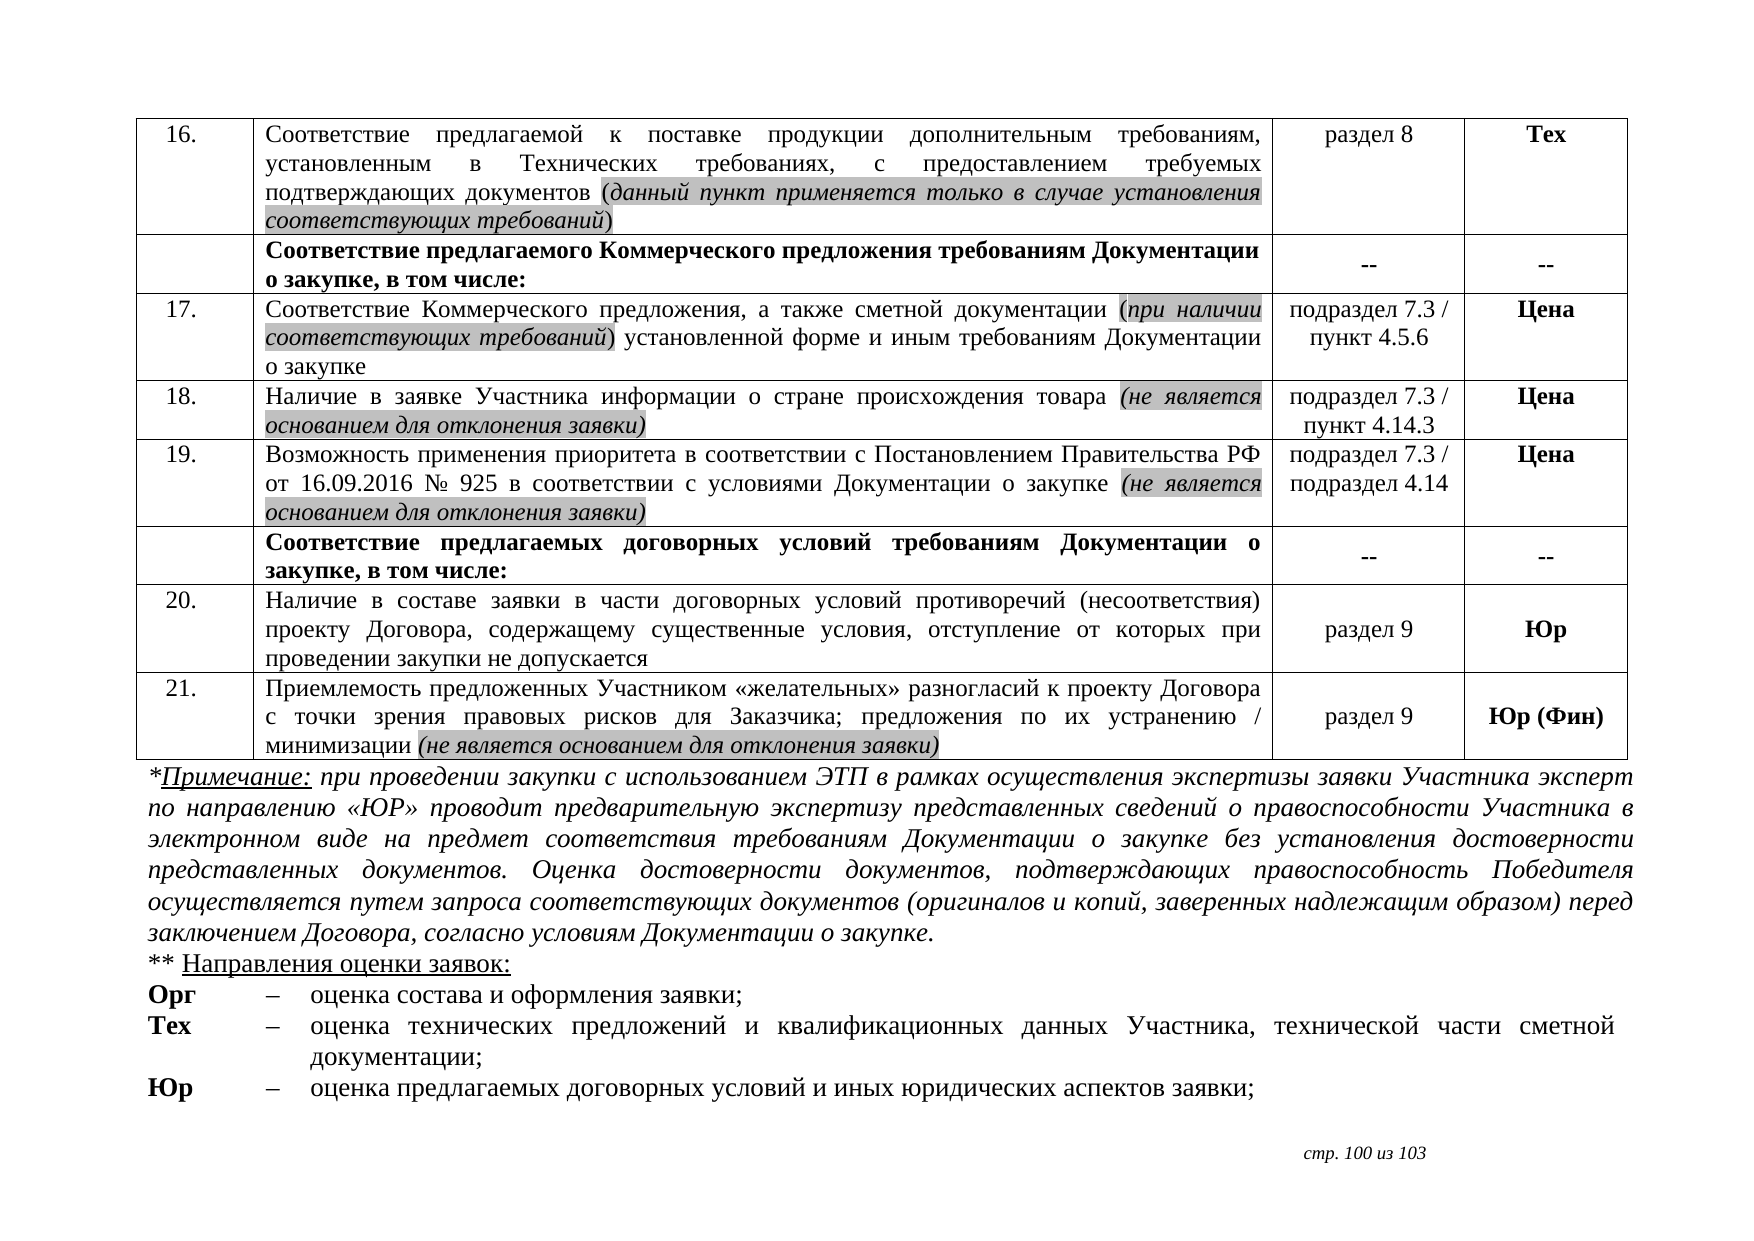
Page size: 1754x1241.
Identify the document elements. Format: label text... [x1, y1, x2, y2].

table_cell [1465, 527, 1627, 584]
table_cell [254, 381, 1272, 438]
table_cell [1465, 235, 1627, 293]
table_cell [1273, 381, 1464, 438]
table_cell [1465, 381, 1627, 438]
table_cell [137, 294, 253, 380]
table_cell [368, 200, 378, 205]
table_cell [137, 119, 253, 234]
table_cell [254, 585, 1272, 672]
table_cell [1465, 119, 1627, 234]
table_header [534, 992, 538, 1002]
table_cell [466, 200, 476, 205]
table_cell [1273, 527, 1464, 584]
text ** Направления оценки заявок: [148, 947, 1636, 978]
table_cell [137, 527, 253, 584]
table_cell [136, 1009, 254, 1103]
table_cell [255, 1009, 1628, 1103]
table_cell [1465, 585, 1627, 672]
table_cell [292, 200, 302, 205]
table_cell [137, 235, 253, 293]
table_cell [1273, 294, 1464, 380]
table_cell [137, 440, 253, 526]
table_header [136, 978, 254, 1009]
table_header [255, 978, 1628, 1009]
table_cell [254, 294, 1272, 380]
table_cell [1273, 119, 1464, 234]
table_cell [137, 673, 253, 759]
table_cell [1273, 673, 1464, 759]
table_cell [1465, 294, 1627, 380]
text *Примечание: при проведении закупки с использованием ЭТП в рамках осуществления экспертизы заявки Участника эксперт по направлению «ЮР» проводит предварительную экспертизу представленных сведений о правоспособности Участника в электронном виде на предмет соответствия требованиям Документации о закупке без установления достоверности представленных документов. Оценка достоверности документов, подтверждающих правоспособность Победителя осуществляется путем запроса соответствующих документов (оригиналов и копий, заверенных надлежащим образом) перед заключением Договора, согласно условиям Документации о закупке. [148, 760, 1636, 947]
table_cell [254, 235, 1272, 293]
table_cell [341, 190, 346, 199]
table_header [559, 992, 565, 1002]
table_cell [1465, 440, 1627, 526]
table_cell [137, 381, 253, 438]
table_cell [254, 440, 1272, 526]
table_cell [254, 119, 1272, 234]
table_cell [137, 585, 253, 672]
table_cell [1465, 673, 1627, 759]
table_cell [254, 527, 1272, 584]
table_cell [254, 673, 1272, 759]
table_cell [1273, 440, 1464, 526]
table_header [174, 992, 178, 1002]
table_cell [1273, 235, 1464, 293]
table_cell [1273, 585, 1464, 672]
